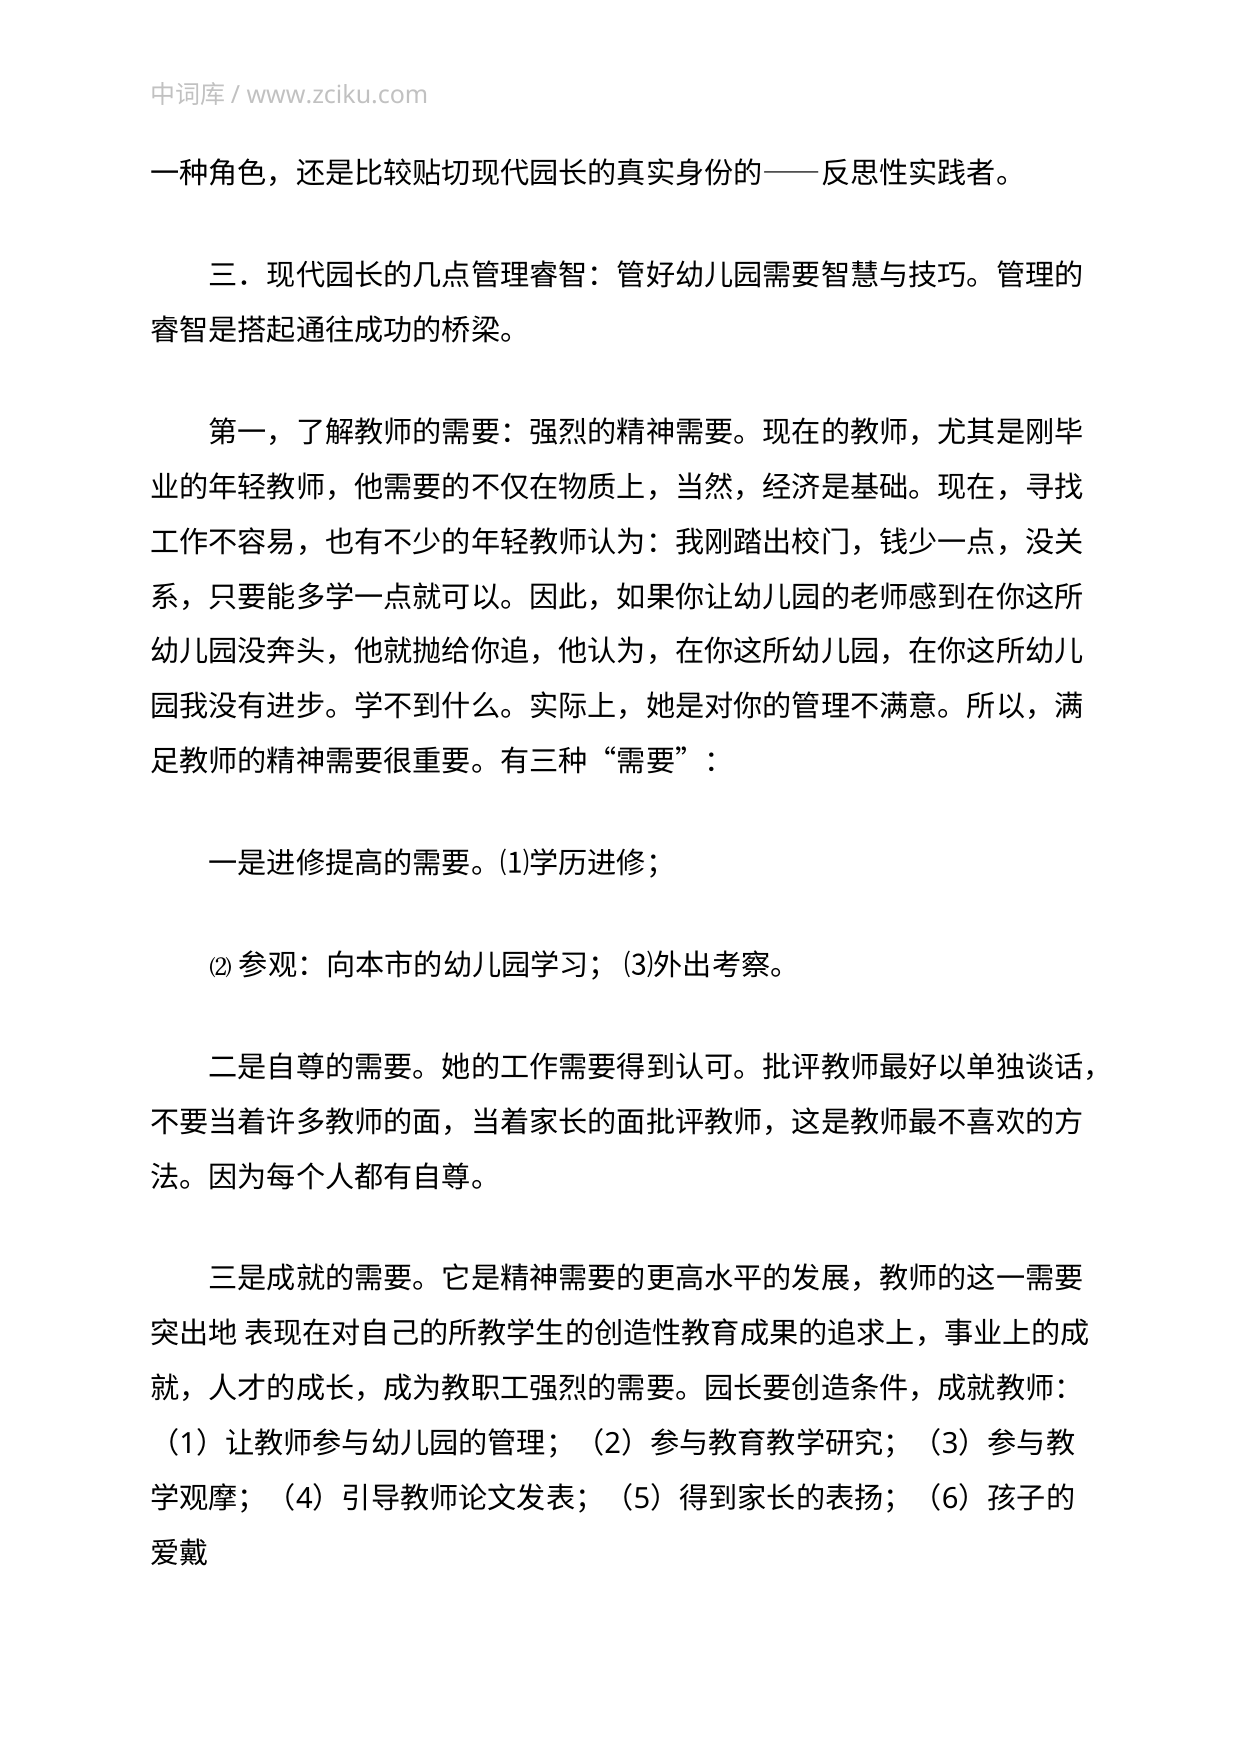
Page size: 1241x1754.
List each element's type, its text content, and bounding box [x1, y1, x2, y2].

text 第一，了解教师的需要：强烈的精神需要。现在的教师，尤其是刚毕业的年轻教师，他需要的不仅在物质上，当然，经济是基础。现在，寻找工作不容易，也有不少的年轻教师认为：我刚踏出校门，钱少一点，没关系，只要能多学一点就可以。因此，如果你让幼儿园的老师感到在你这所幼儿园没奔头，他就抛给你追，他认为，在你这所幼儿园，在你这所幼儿园我没有进步。学不到什么。实际上，她是对你的管理不满意。所以，满足教师的精神需要很重要。有三种“需要”： [150, 408, 1090, 780]
text 三是成就的需要。它是精神需要的更高水平的发展，教师的这一需要突出地 表现在对自己的所教学生的创造性教育成果的追求上，事业上的成就，人才的成长，成为教职工强烈的需要。园长要创造条件，成就教师：（1）让教师参与幼儿园的管理；（2）参与教育教学研究；（3）参与教学观摩；（4）引导教师论文发表；（5）得到家长的表扬；（6）孩子的爱戴 [150, 1255, 1090, 1572]
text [150, 150, 1090, 192]
text ⑵参观：向本市的幼儿园学习； ⑶外出考察。 [150, 941, 1090, 984]
text 三．现代园长的几点管理睿智：管好幼儿园需要智慧与技巧。管理的睿智是搭起通往成功的桥梁。 [150, 252, 1090, 349]
text 二是自尊的需要。她的工作需要得到认可。批评教师最好以单独谈话，不要当着许多教师的面，当着家长的面批评教师，这是教师最不喜欢的方法。因为每个人都有自尊。 [150, 1043, 1090, 1195]
text 一是进修提高的需要。⑴学历进修； [150, 839, 1090, 882]
